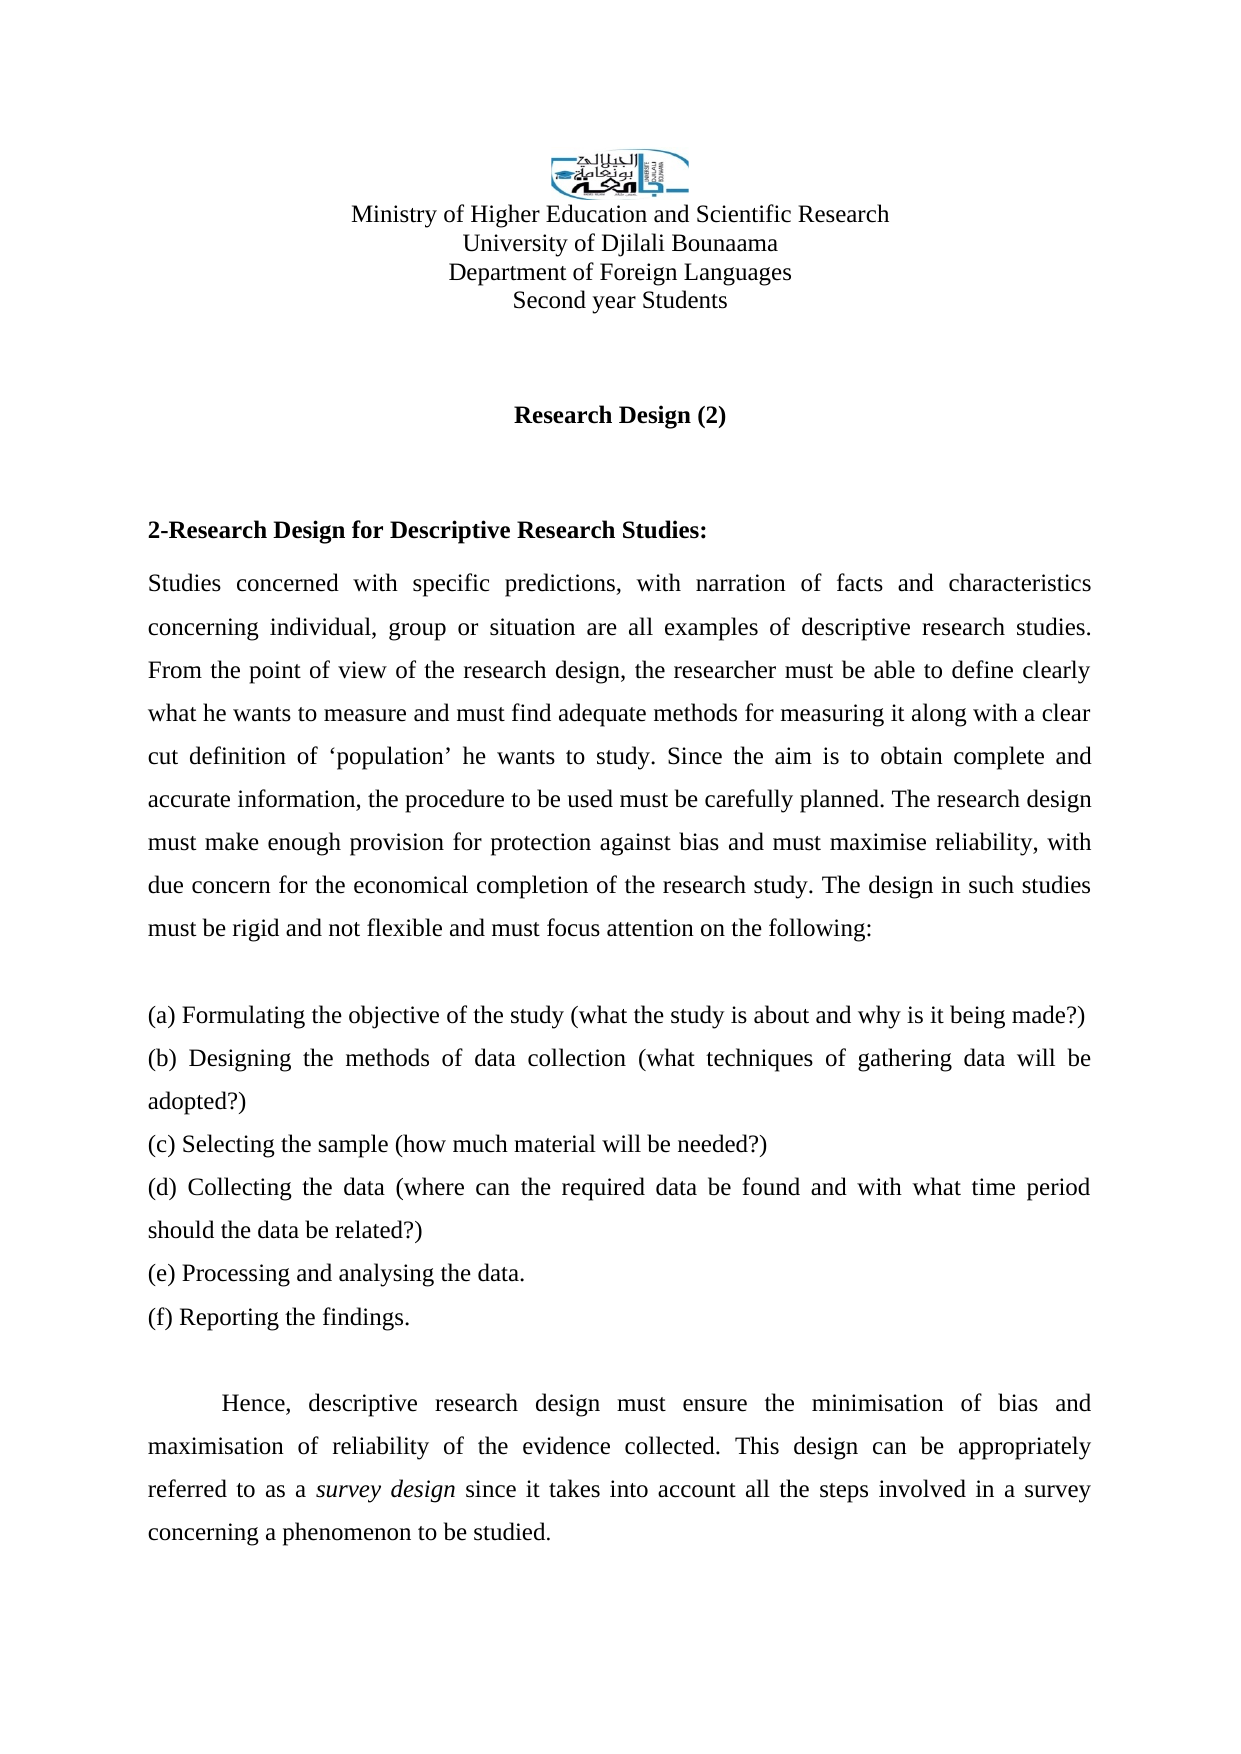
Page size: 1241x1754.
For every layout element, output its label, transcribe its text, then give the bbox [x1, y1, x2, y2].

text Ministry of Higher Education and Scientific Research [148, 199, 1093, 228]
text (b) Designing the methods of data collection (what techniques of gathering data will be adopted?) [148, 1043, 1093, 1115]
text University of Djilali Bounaama [148, 228, 1093, 257]
text Second year Students [148, 285, 1093, 314]
text Research Design (2) [148, 400, 1093, 429]
text Department of Foreign Languages [148, 257, 1093, 285]
text (a) Formulating the objective of the study (what the study is about and why is it being made?) [148, 1000, 1093, 1028]
text (e) Processing and analysing the data. [148, 1258, 1093, 1287]
text Hence, descriptive research design must ensure the minimisation of bias and maximisation of reliability of the evidence collected. This design can be appropriately referred to as a survey design since it takes into account all the steps involved in a survey concerning a phenomenon to be studied. [148, 1388, 1093, 1546]
text (d) Collecting the data (where can the required data be found and with what time period should the data be related?) [148, 1172, 1093, 1244]
text 2-Research Design for Descriptive Research Studies: [148, 515, 1093, 543]
text (f) Reporting the findings. [148, 1302, 1093, 1330]
picture [551, 147, 689, 200]
text Studies concerned with specific predictions, with narration of facts and characteristics concerning individual, group or situation are all examples of descriptive research studies. From the point of view of the research design, the researcher must be able to define clearly what he wants to measure and must find adequate methods for measuring it along with a clear cut definition of ‘population’ he wants to study. Since the aim is to obtain complete and accurate information, the procedure to be used must be carefully planned. The research design must make enough provision for protection against bias and must maximise reliability, with due concern for the economical completion of the research study. The design in such studies must be rigid and not flexible and must focus attention on the following: [148, 568, 1093, 942]
text (c) Selecting the sample (how much material will be needed?) [148, 1129, 1093, 1158]
